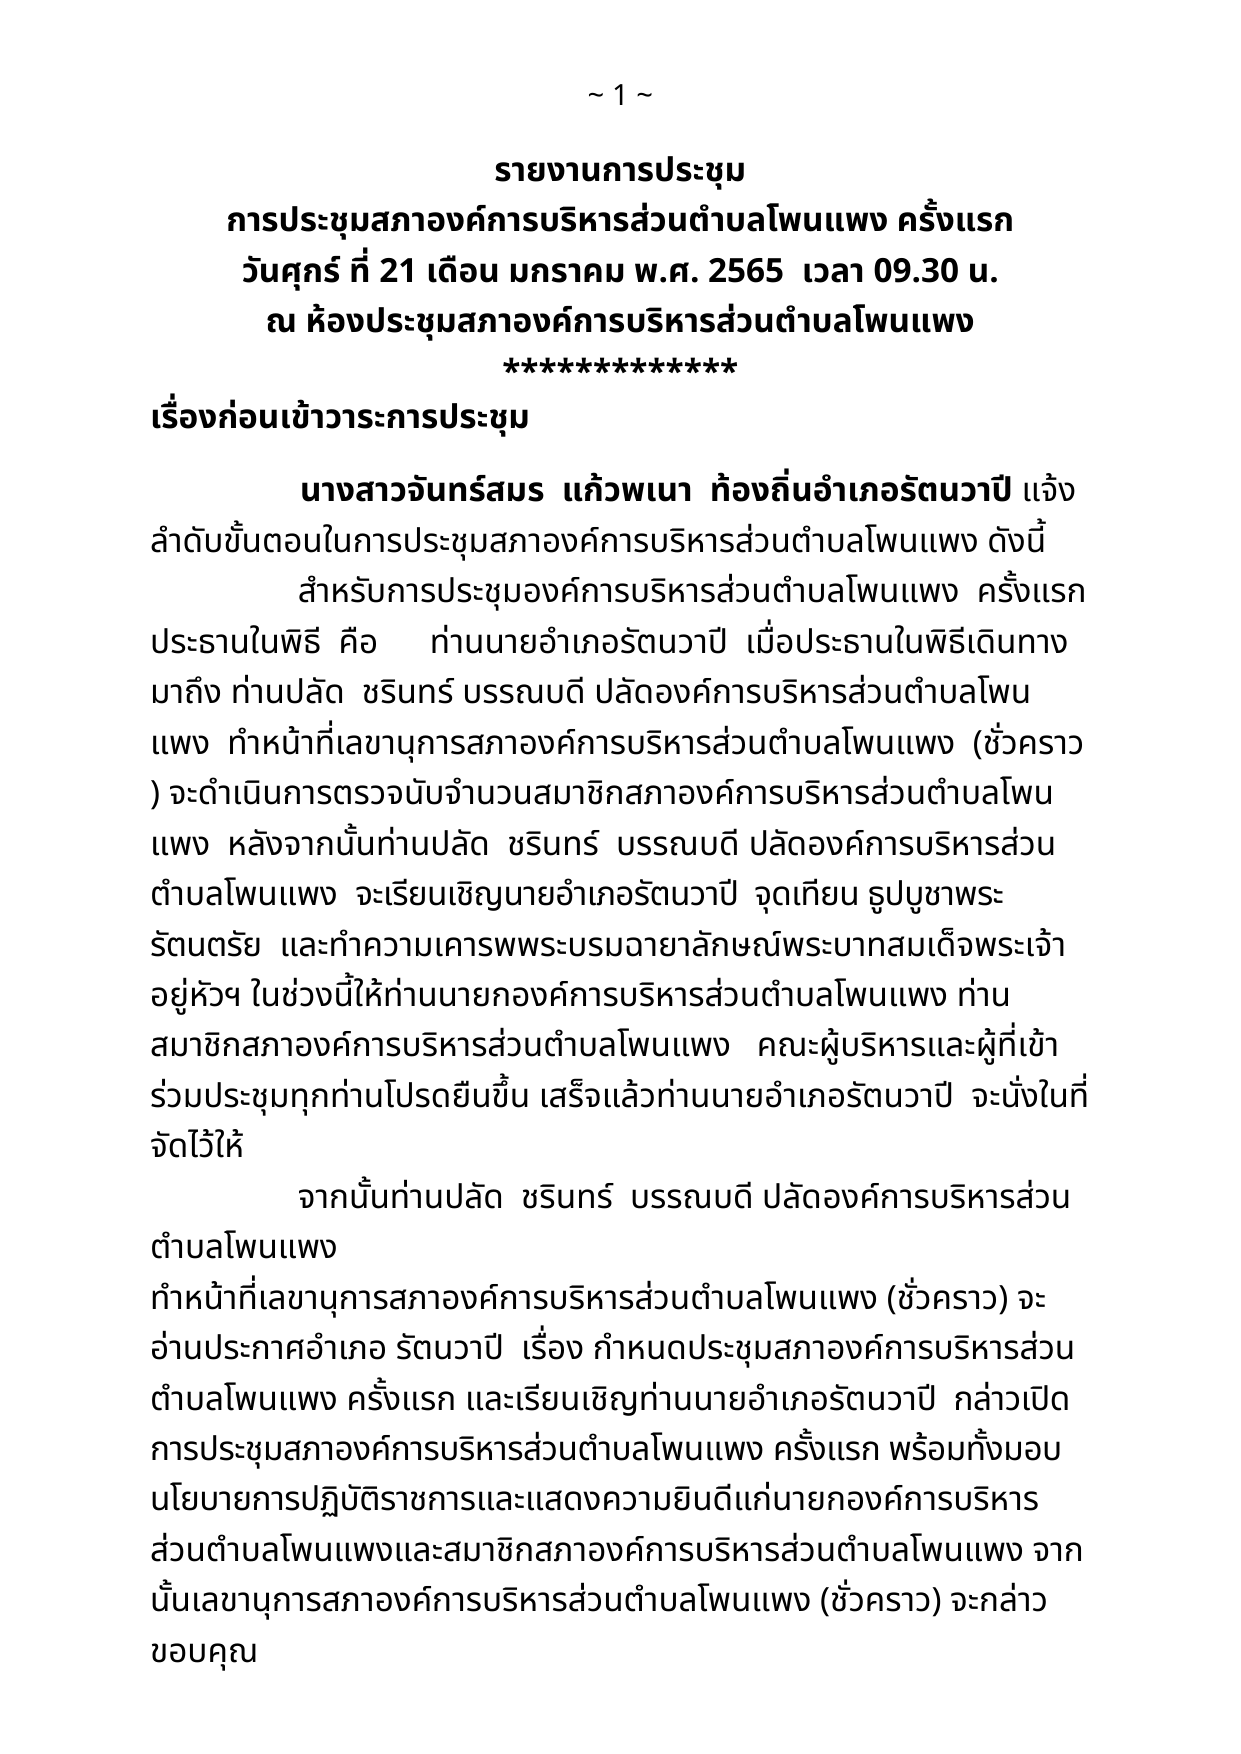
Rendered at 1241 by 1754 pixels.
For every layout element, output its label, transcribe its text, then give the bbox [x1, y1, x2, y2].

text รายงานการประชุม [150, 146, 1090, 196]
text เรื่องก่อนเข้าวาระการประชุม [150, 393, 1090, 444]
text ณ ห้องประชุมสภาองค์การบริหารส่วนตำบลโพนแพง [150, 297, 1090, 348]
text การประชุมสภาองค์การบริหารส่วนตำบลโพนแพง ครั้งแรก [150, 196, 1090, 247]
text สำหรับการประชุมองค์การบริหารส่วนตำบลโพนแพง ครั้งแรก ประธานในพิธี คือ ท่านนายอำเภอรัตนวาปี เมื่อประธานในพิธีเดินทางมาถึง ท่านปลัด ชรินทร์ บรรณบดี ปลัดองค์การบริหารส่วนตำบลโพนแพง ทำหน้าที่เลขานุการสภาองค์การบริหารส่วนตำบลโพนแพง (ชั่วคราว) จะดำเนินการตรวจนับจำนวนสมาชิกสภาองค์การบริหารส่วนตำบลโพนแพง หลังจากนั้นท่านปลัด ชรินทร์ บรรณบดี ปลัดองค์การบริหารส่วนตำบลโพนแพง จะเรียนเชิญนายอำเภอรัตนวาปี จุดเทียน ธูปบูชาพระรัตนตรัย และทำความเคารพพระบรมฉายาลักษณ์พระบาทสมเด็จพระเจ้าอยู่หัวฯ ในช่วงนี้ให้ท่านนายกองค์การบริหารส่วนตำบลโพนแพง ท่านสมาชิกสภาองค์การบริหารส่วนตำบลโพนแพง คณะผู้บริหารและผู้ที่เข้าร่วมประชุมทุกท่านโปรดยืนขึ้น เสร็จแล้วท่านนายอำเภอรัตนวาปี จะนั่งในที่จัดไว้ให้ [150, 567, 1090, 1173]
text วันศุกร์ ที่ 21 เดือน มกราคม พ.ศ. 2565 เวลา 09.30 น. [150, 247, 1090, 297]
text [150, 1173, 1090, 1677]
text นางสาวจันทร์สมร แก้วพเนา ท้องถิ่นอำเภอรัตนวาปี แจ้งลำดับขั้นตอนในการประชุมสภาองค์การบริหารส่วนตำบลโพนแพง ดังนี้ [150, 466, 1090, 567]
text ************* [150, 348, 1090, 393]
